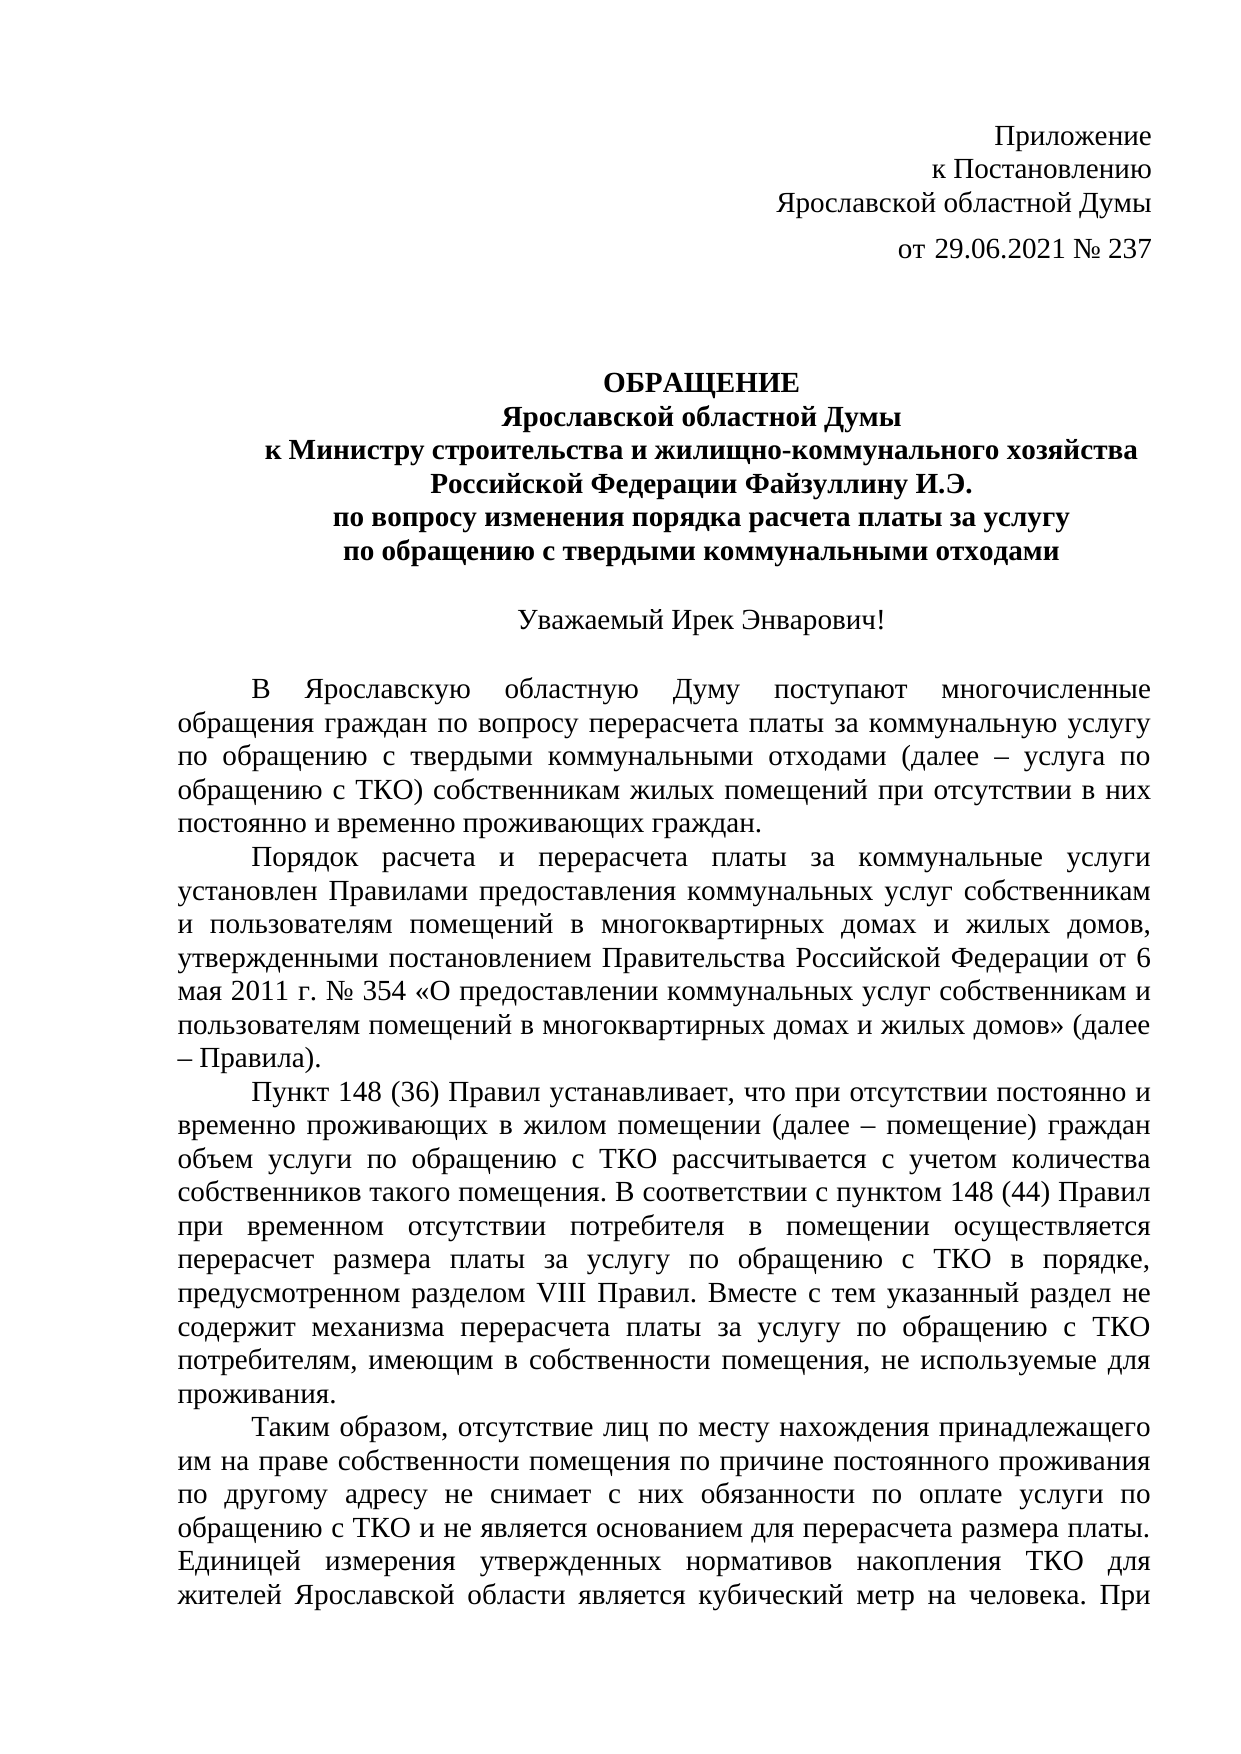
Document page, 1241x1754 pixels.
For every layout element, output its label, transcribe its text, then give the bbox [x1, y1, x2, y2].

text Приложение [177, 118, 1152, 152]
text к Постановлению [177, 152, 1152, 185]
text Пункт 148 (36) Правил устанавливает, что при отсутствии постоянно и временно проживающих в жилом помещении (далее – помещение) граждан объем услуги по обращению с ТКО рассчитывается с учетом количества собственников такого помещения. В соответствии с пунктом 148 (44) Правил при временном отсутствии потребителя в помещении осуществляется перерасчет размера платы за услугу по обращению с ТКО в порядке, предусмотренном разделом VIII Правил. Вместе с тем указанный раздел не содержит механизма перерасчета платы за услугу по обращению с ТКО потребителям, имеющим в собственности помещения, не используемые для проживания. [177, 1074, 1152, 1409]
text от 29.06.2021 № 237 [177, 231, 1152, 265]
text ОБРАЩЕНИЕ [177, 365, 1152, 399]
text Уважаемый Ирек Энварович! [177, 602, 1152, 636]
text Российской Федерации Файзуллину И.Э. [177, 466, 1152, 499]
text Ярославской областной Думы [177, 185, 1152, 219]
text В Ярославскую областную Думу поступают многочисленные обращения граждан по вопросу перерасчета платы за коммунальную услугу по обращению с твердыми коммунальными отходами (далее – услуга по обращению с ТКО) собственникам жилых помещений при отсутствии в них постоянно и временно проживающих граждан. [177, 671, 1152, 839]
text по вопросу изменения порядка расчета платы за услугу [177, 499, 1152, 533]
text к Министру строительства и жилищно-коммунального хозяйства [177, 432, 1152, 466]
text Порядок расчета и перерасчета платы за коммунальные услуги установлен Правилами предоставления коммунальных услуг собственникам и пользователям помещений в многоквартирных домах и жилых домов, утвержденными постановлением Правительства Российской Федерации от 6 мая 2011 г. № 354 «О предоставлении коммунальных услуг собственникам и пользователям помещений в многоквартирных домах и жилых домов» (далее – Правила). [177, 839, 1152, 1074]
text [177, 1409, 1152, 1611]
text по обращению с твердыми коммунальными отходами [177, 533, 1152, 567]
text Ярославской областной Думы [177, 399, 1152, 432]
